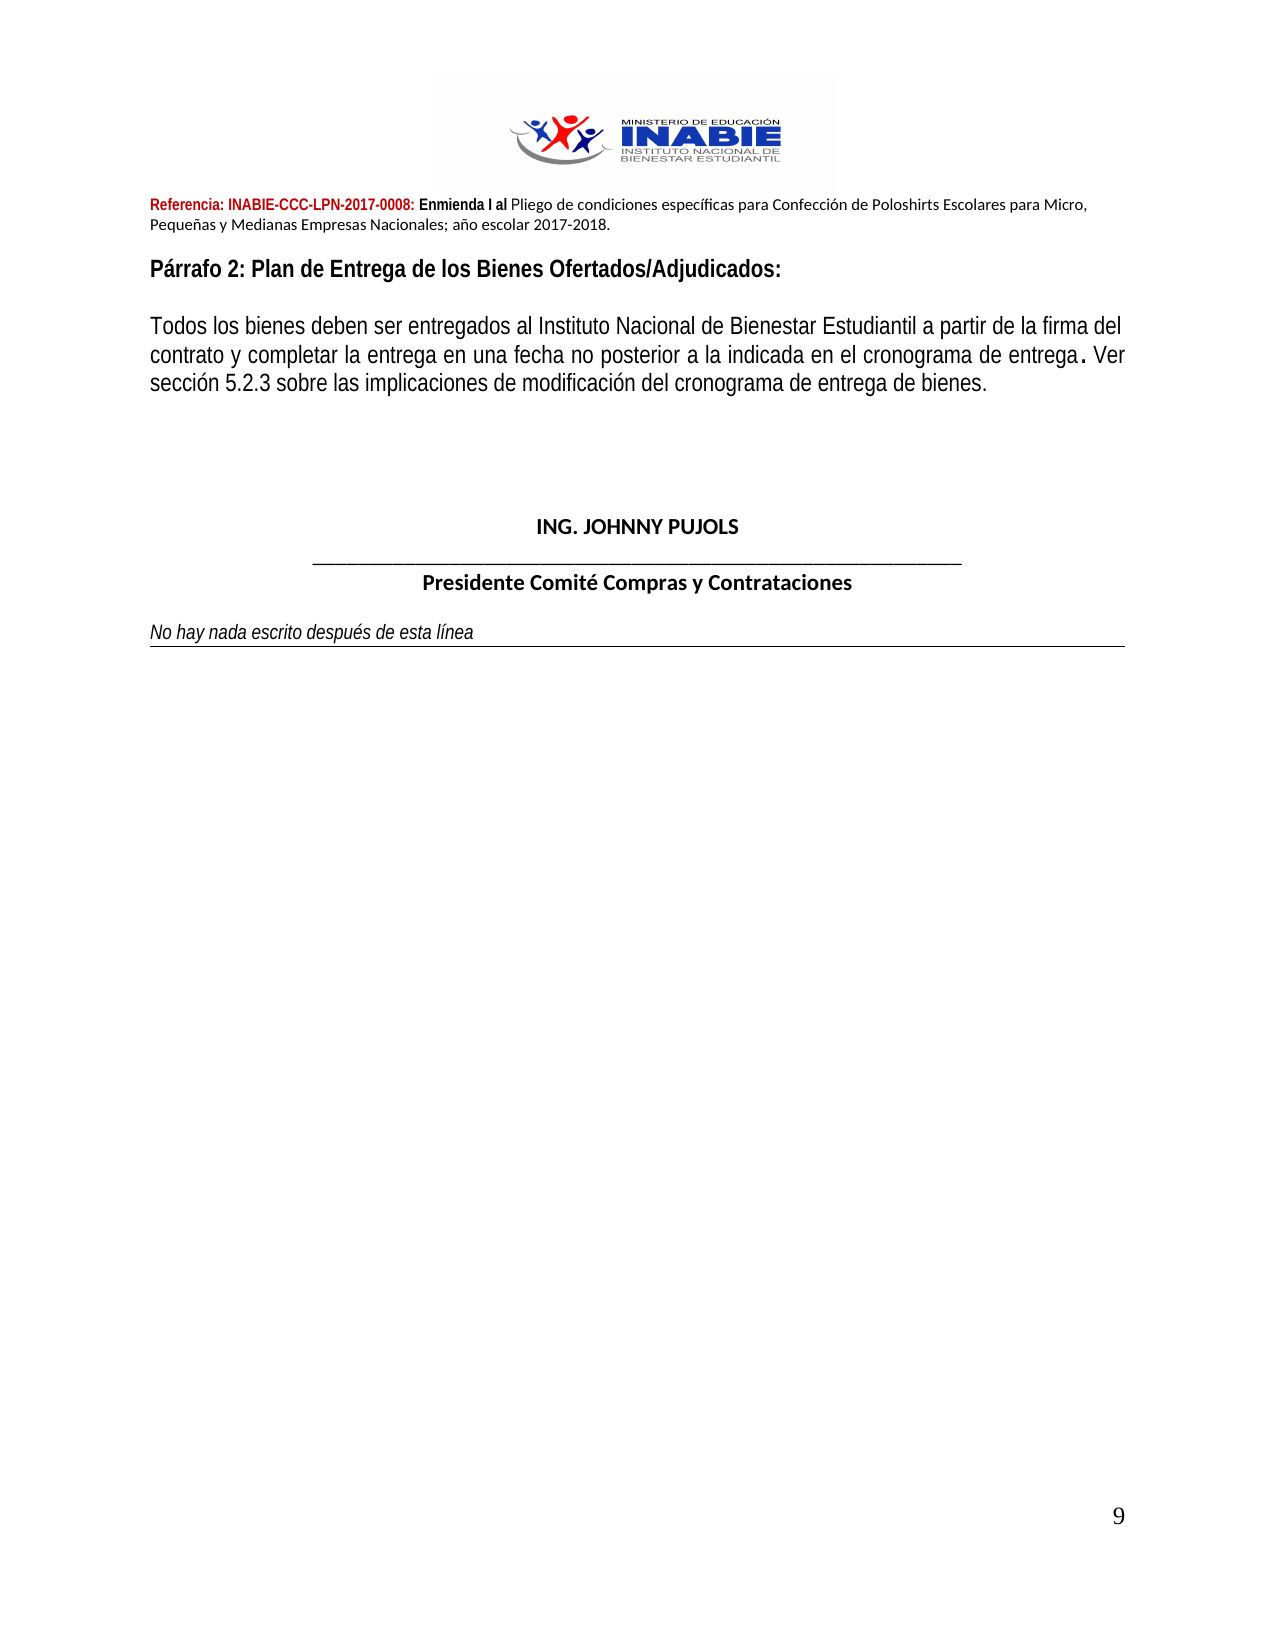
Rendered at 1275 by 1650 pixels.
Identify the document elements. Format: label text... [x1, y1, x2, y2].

text Párrafo 2: Plan de Entrega de los Bienes Ofertados/Adjudicados: [150, 254, 1125, 282]
text Todos los bienes deben ser entregados al Instituto Nacional de Bienestar Estudiantil a partir de la firma del contrato y completar la entrega en una fecha no posterior a la indicada en el cronograma de entrega. Ver sección 5.2.3 sobre las implicaciones de modificación del cronograma de entrega de bienes. [150, 311, 1125, 397]
picture [436, 75, 839, 194]
text Presidente Comité Compras y Contrataciones [150, 568, 1125, 596]
text No hay nada escrito después de esta línea [150, 620, 1125, 646]
text ING. JOHNNY PUJOLS [150, 512, 1125, 540]
text _________________________________________________________ [150, 540, 1125, 568]
